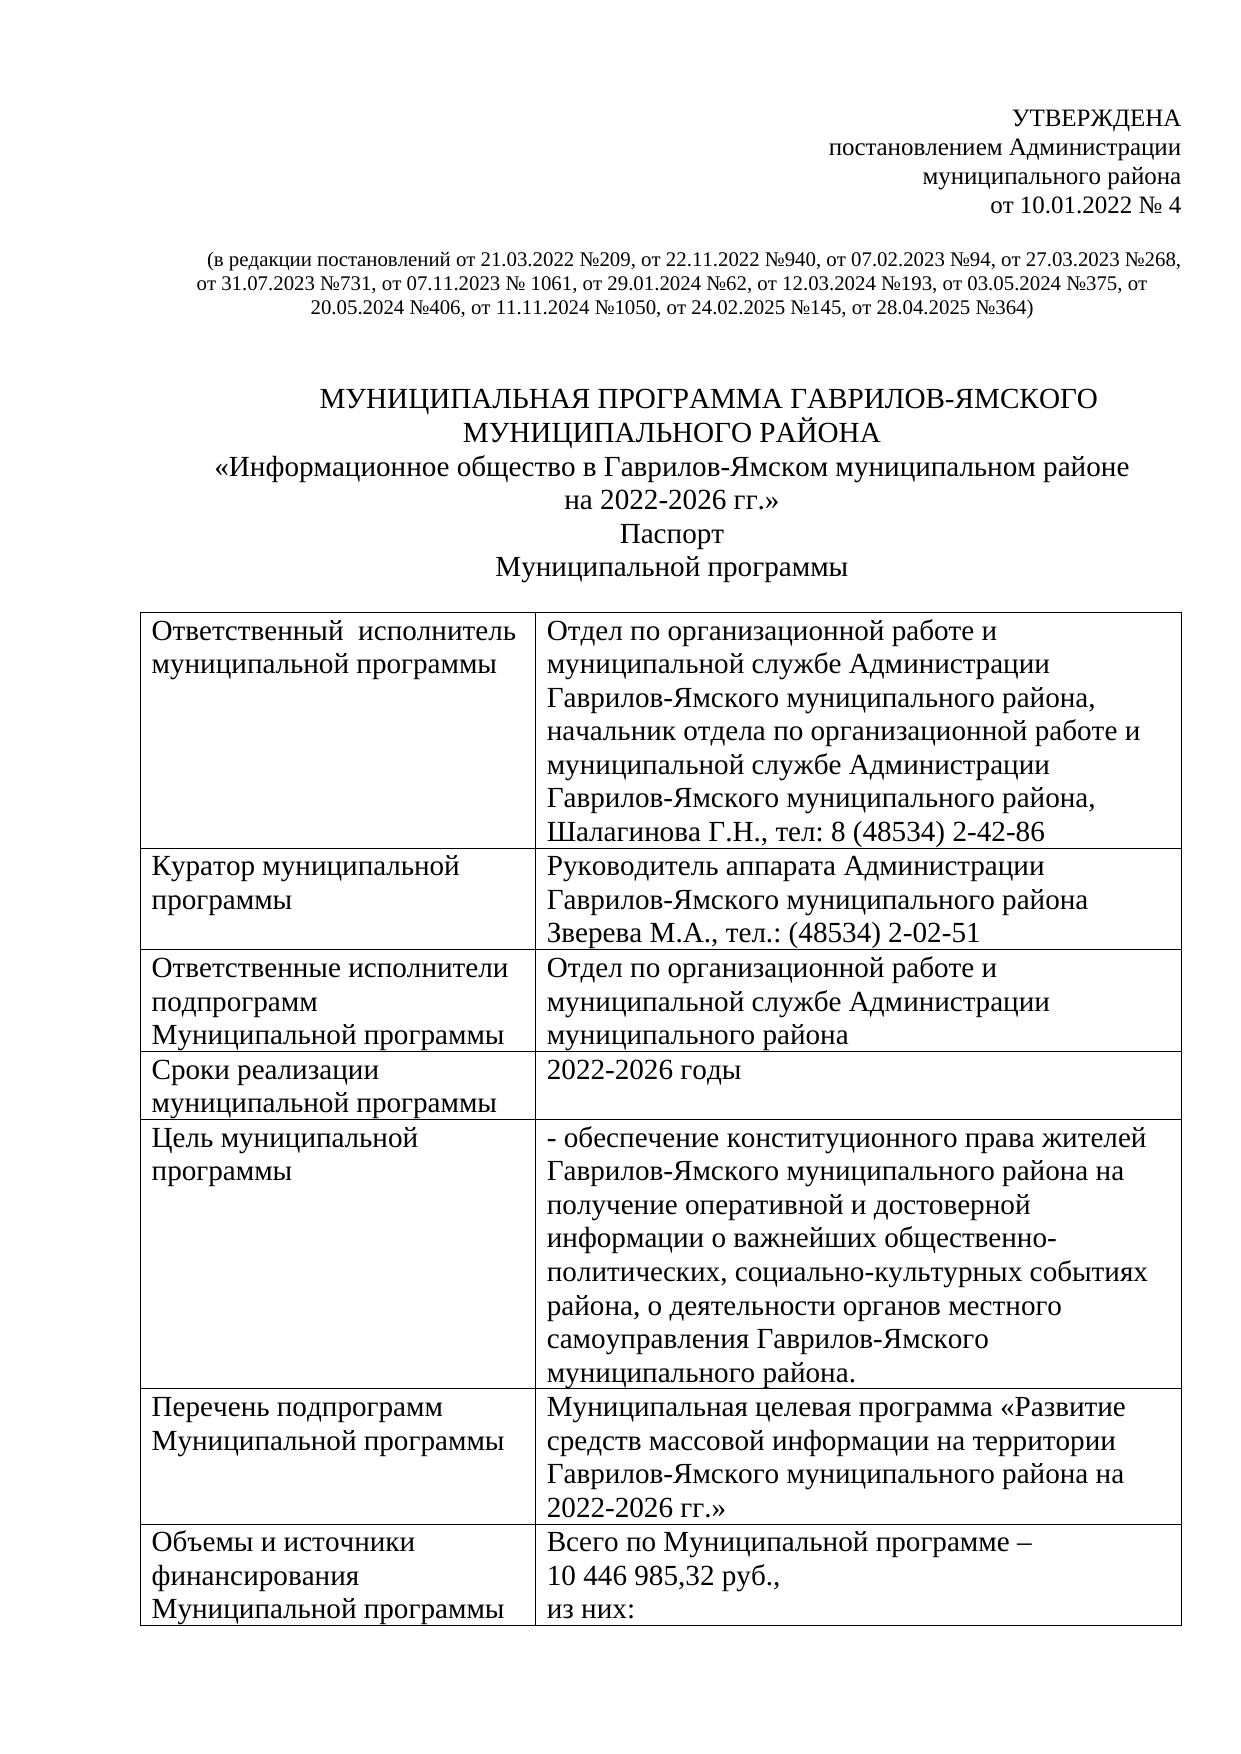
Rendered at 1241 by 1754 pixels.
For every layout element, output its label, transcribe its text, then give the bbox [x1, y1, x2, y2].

text (в редакции постановлений от 21.03.2022 №209, от 22.11.2022 №940, от 07.02.2023 №94, от 27.03.2023 №268, [162, 247, 1181, 271]
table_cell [141, 1525, 535, 1625]
table_cell Куратор муниципальной программы [141, 849, 535, 949]
table_cell 2022-2026 годы [536, 1052, 1181, 1119]
table_header Отдел по организационной работе и муниципальной службе Администрации Гаврилов-Ямского муниципального района, начальник отдела по организационной работе и муниципальной службе Администрации Гаврилов-Ямского муниципального района, Шалагинова Г.Н., тел: 8 (48534) 2-42-86 [536, 613, 1181, 847]
table_cell Цель муниципальной программы [141, 1120, 535, 1388]
text «Информационное общество в Гаврилов-Ямском муниципальном районе [162, 449, 1181, 482]
table_cell Перечень подпрограмм Муниципальной программы [141, 1389, 535, 1523]
table_cell - обеспечение конституционного права жителей Гаврилов-Ямского муниципального района на получение оперативной и достоверной информации о важнейших общественно-политических, социально-культурных событиях района, о деятельности органов местного самоуправления Гаврилов-Ямского муниципального района. [536, 1120, 1181, 1388]
text от 10.01.2022 № 4 [162, 190, 1181, 218]
table_cell Ответственные исполнители подпрограмм Муниципальной программы [141, 950, 535, 1051]
table_header Ответственный исполнитель муниципальной программы [141, 613, 535, 847]
text на 2022-2026 гг.» [162, 482, 1181, 516]
table_cell Муниципальная целевая программа «Развитие средств массовой информации на территории Гаврилов-Ямского муниципального района на 2022-2026 гг.» [536, 1389, 1181, 1523]
text Паспорт [162, 516, 1181, 549]
table_cell Руководитель аппарата Администрации Гаврилов-Ямского муниципального района Зверева М.А., тел.: (48534) 2-02-51 [536, 849, 1181, 949]
table_cell Отдел по организационной работе и муниципальной службе Администрации муниципального района [536, 950, 1181, 1051]
text постановлением Администрации [162, 132, 1181, 161]
text муниципального района [162, 161, 1181, 190]
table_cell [536, 1525, 1181, 1625]
text УТВЕРЖДЕНА [162, 103, 1181, 132]
text МУНИЦИПАЛЬНАЯ ПРОГРАММА ГАВРИЛОВ-ЯМСКОГО МУНИЦИПАЛЬНОГО РАЙОНА [162, 382, 1181, 449]
text от 31.07.2023 №731, от 07.11.2023 № 1061, от 29.01.2024 №62, от 12.03.2024 №193, от 03.05.2024 №375, от 20.05.2024 №406, от 11.11.2024 №1050, от 24.02.2025 №145, от 28.04.2025 №364) [162, 271, 1181, 319]
table_cell Сроки реализации муниципальной программы [141, 1052, 535, 1119]
text Муниципальной программы [162, 549, 1181, 583]
